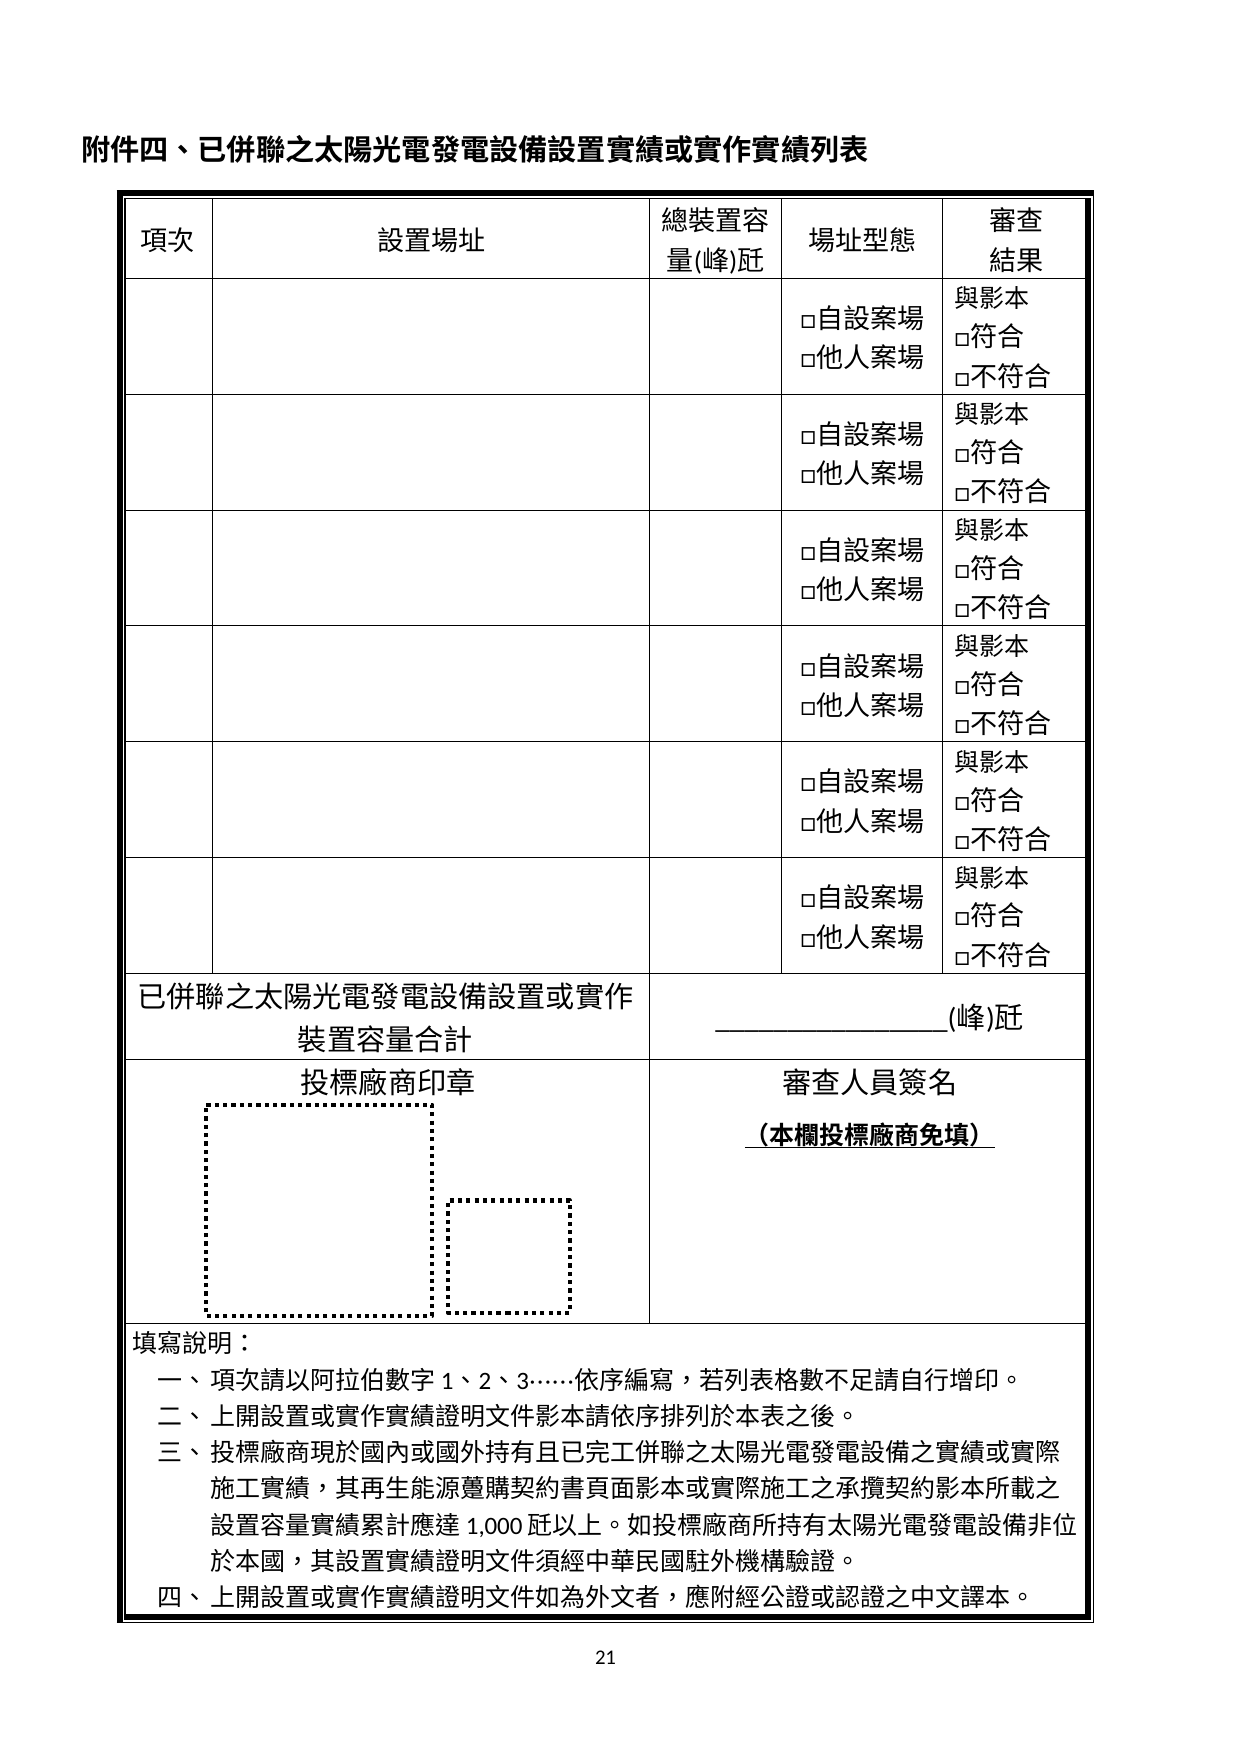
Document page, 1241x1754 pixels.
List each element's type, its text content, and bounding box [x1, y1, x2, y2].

table_cell 已併聯之太陽光電發電設備設置或實作裝置容量合計 [126, 974, 649, 1058]
table_cell □自設案場 □他人案場 [782, 395, 942, 509]
table_cell ________________(峰)瓩 [650, 974, 1085, 1058]
table_header 總裝置容量(峰)瓩 [650, 199, 781, 278]
table_cell 與影本 □符合 □不符合 [943, 279, 1085, 394]
table_header 審查 結果 [943, 199, 1085, 278]
table_cell [213, 626, 649, 741]
table_cell [650, 511, 781, 625]
table_cell 與影本 □符合 □不符合 [943, 395, 1085, 509]
table_cell [126, 279, 212, 394]
table_cell □自設案場 □他人案場 [782, 511, 942, 625]
table_header 場址型態 [782, 199, 942, 278]
table_cell 審查人員簽名 （本欄投標廠商免填） [650, 1060, 1085, 1323]
list 附件四、已併聯之太陽光電發電設備設置實績或實作實績列表 [81, 127, 1137, 169]
table_cell □自設案場 □他人案場 [782, 626, 942, 741]
table_cell 與影本 □符合 □不符合 [943, 511, 1085, 625]
table_cell 與影本 □符合 □不符合 [943, 858, 1085, 973]
table_cell □自設案場 □他人案場 [782, 279, 942, 394]
table_header 項次 [126, 199, 212, 278]
table_cell [650, 279, 781, 394]
table_cell [213, 511, 649, 625]
table_cell [650, 626, 781, 741]
table_cell [126, 626, 212, 741]
table_cell [213, 279, 649, 394]
table_cell [126, 395, 212, 509]
table_header 設置場址 [213, 199, 649, 278]
table_cell □自設案場 □他人案場 [782, 742, 942, 857]
table_cell [213, 742, 649, 857]
table_cell [126, 858, 212, 973]
table_cell [650, 858, 781, 973]
table_cell 與影本 □符合 □不符合 [943, 742, 1085, 857]
table_cell 投標廠商印章 [126, 1060, 649, 1323]
table_cell [213, 395, 649, 509]
table_cell [126, 511, 212, 625]
table_cell [650, 742, 781, 857]
table_cell [213, 858, 649, 973]
table_cell [126, 742, 212, 857]
table_cell □自設案場 □他人案場 [782, 858, 942, 973]
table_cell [126, 1324, 1085, 1614]
table_cell [650, 395, 781, 509]
table_cell 與影本 □符合 □不符合 [943, 626, 1085, 741]
